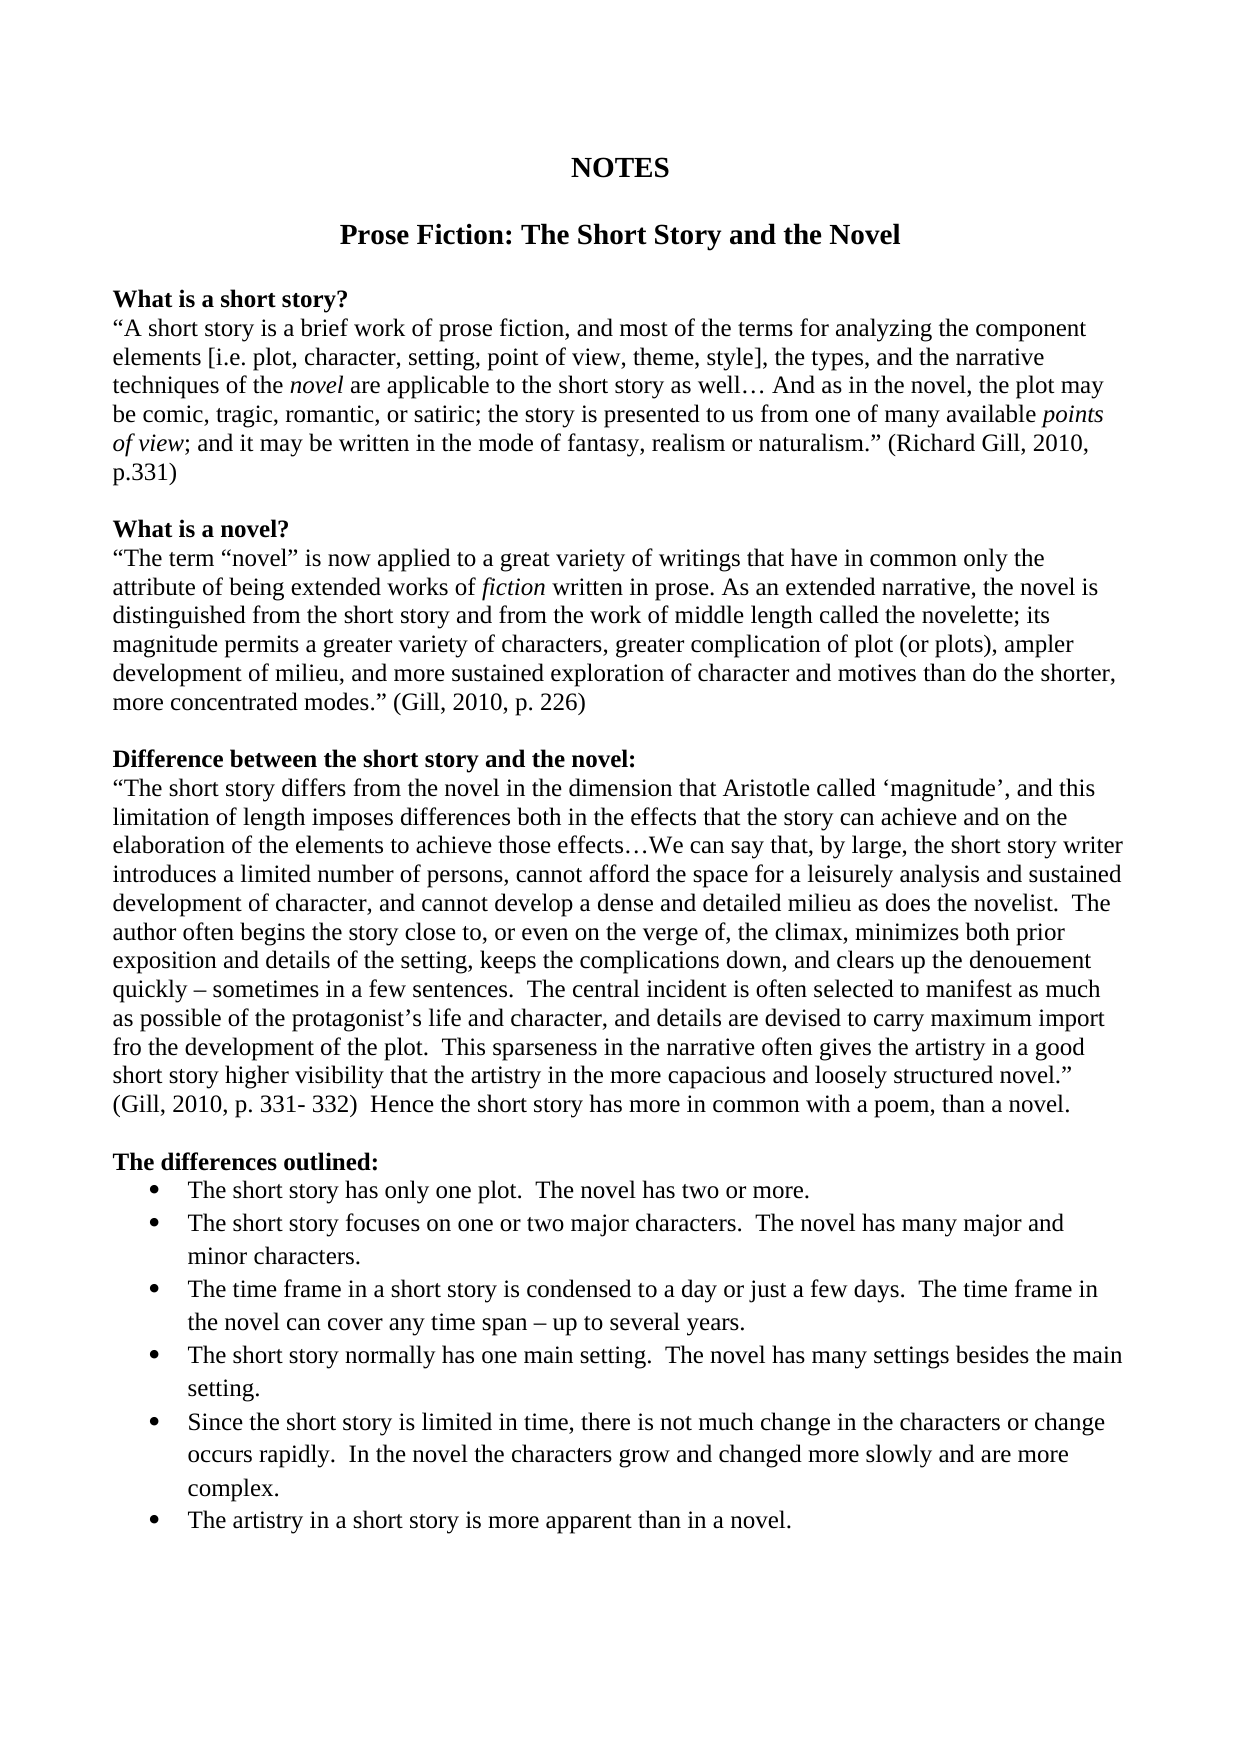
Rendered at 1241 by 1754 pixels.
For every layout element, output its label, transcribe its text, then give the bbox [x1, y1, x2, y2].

text What is a short story? [112, 284, 1128, 313]
text Prose Fiction: The Short Story and the Novel [112, 217, 1128, 251]
list The short story normally has one main setting. The novel has many settings besides the main setting. [150, 1341, 1128, 1402]
list The time frame in a short story is condensed to a day or just a few days. The time frame in the novel can cover any time span – up to several years. [150, 1274, 1128, 1336]
text “A short story is a brief work of prose fiction, and most of the terms for analyzing the component elements [i.e. plot, character, setting, point of view, theme, style], the types, and the narrative techniques of the novel are applicable to the short story as well… And as in the novel, the plot may be comic, tragic, romantic, or satiric; the story is presented to us from one of many available points of view; and it may be written in the mode of fantasy, realism or naturalism.” (Richard Gill, 2010, p.331) [112, 313, 1128, 485]
text The differences outlined: [112, 1147, 1128, 1175]
text What is a novel? [112, 514, 1128, 543]
text NOTES [112, 150, 1128, 183]
list The artistry in a short story is more apparent than in a novel. [150, 1506, 1128, 1534]
text Difference between the short story and the novel: [112, 744, 1128, 773]
list The short story focuses on one or two major characters. The novel has many major and minor characters. [150, 1208, 1128, 1270]
text “The term “novel” is now applied to a great variety of writings that have in common only the attribute of being extended works of fiction written in prose. As an extended narrative, the novel is distinguished from the short story and from the work of middle length called the novelette; its magnitude permits a greater variety of characters, greater complication of plot (or plots), ampler development of milieu, and more sustained exploration of character and motives than do the shorter, more concentrated modes.” (Gill, 2010, p. 226) [112, 543, 1128, 715]
text “The short story differs from the novel in the dimension that Aristotle called ‘magnitude’, and this limitation of length imposes differences both in the effects that the story can achieve and on the elaboration of the elements to achieve those effects…We can say that, by large, the short story writer introduces a limited number of persons, cannot afford the space for a leisurely analysis and sustained development of character, and cannot develop a dense and detailed milieu as does the novelist. The author often begins the story close to, or even on the verge of, the climax, minimizes both prior exposition and details of the setting, keeps the complications down, and clears up the denouement quickly – sometimes in a few sentences. The central incident is often selected to manifest as much as possible of the protagonist’s life and character, and details are devised to carry maximum import fro the development of the plot. This sparseness in the narrative often gives the artistry in a good short story higher visibility that the artistry in the more capacious and loosely structured novel.” (Gill, 2010, p. 331- 332) Hence the short story has more in common with a poem, than a novel. [112, 773, 1128, 1118]
list Since the short story is limited in time, there is not much change in the characters or change occurs rapidly. In the novel the characters grow and changed more slowly and are more complex. [150, 1407, 1128, 1501]
list The short story has only one plot. The novel has two or more. [150, 1175, 1128, 1204]
